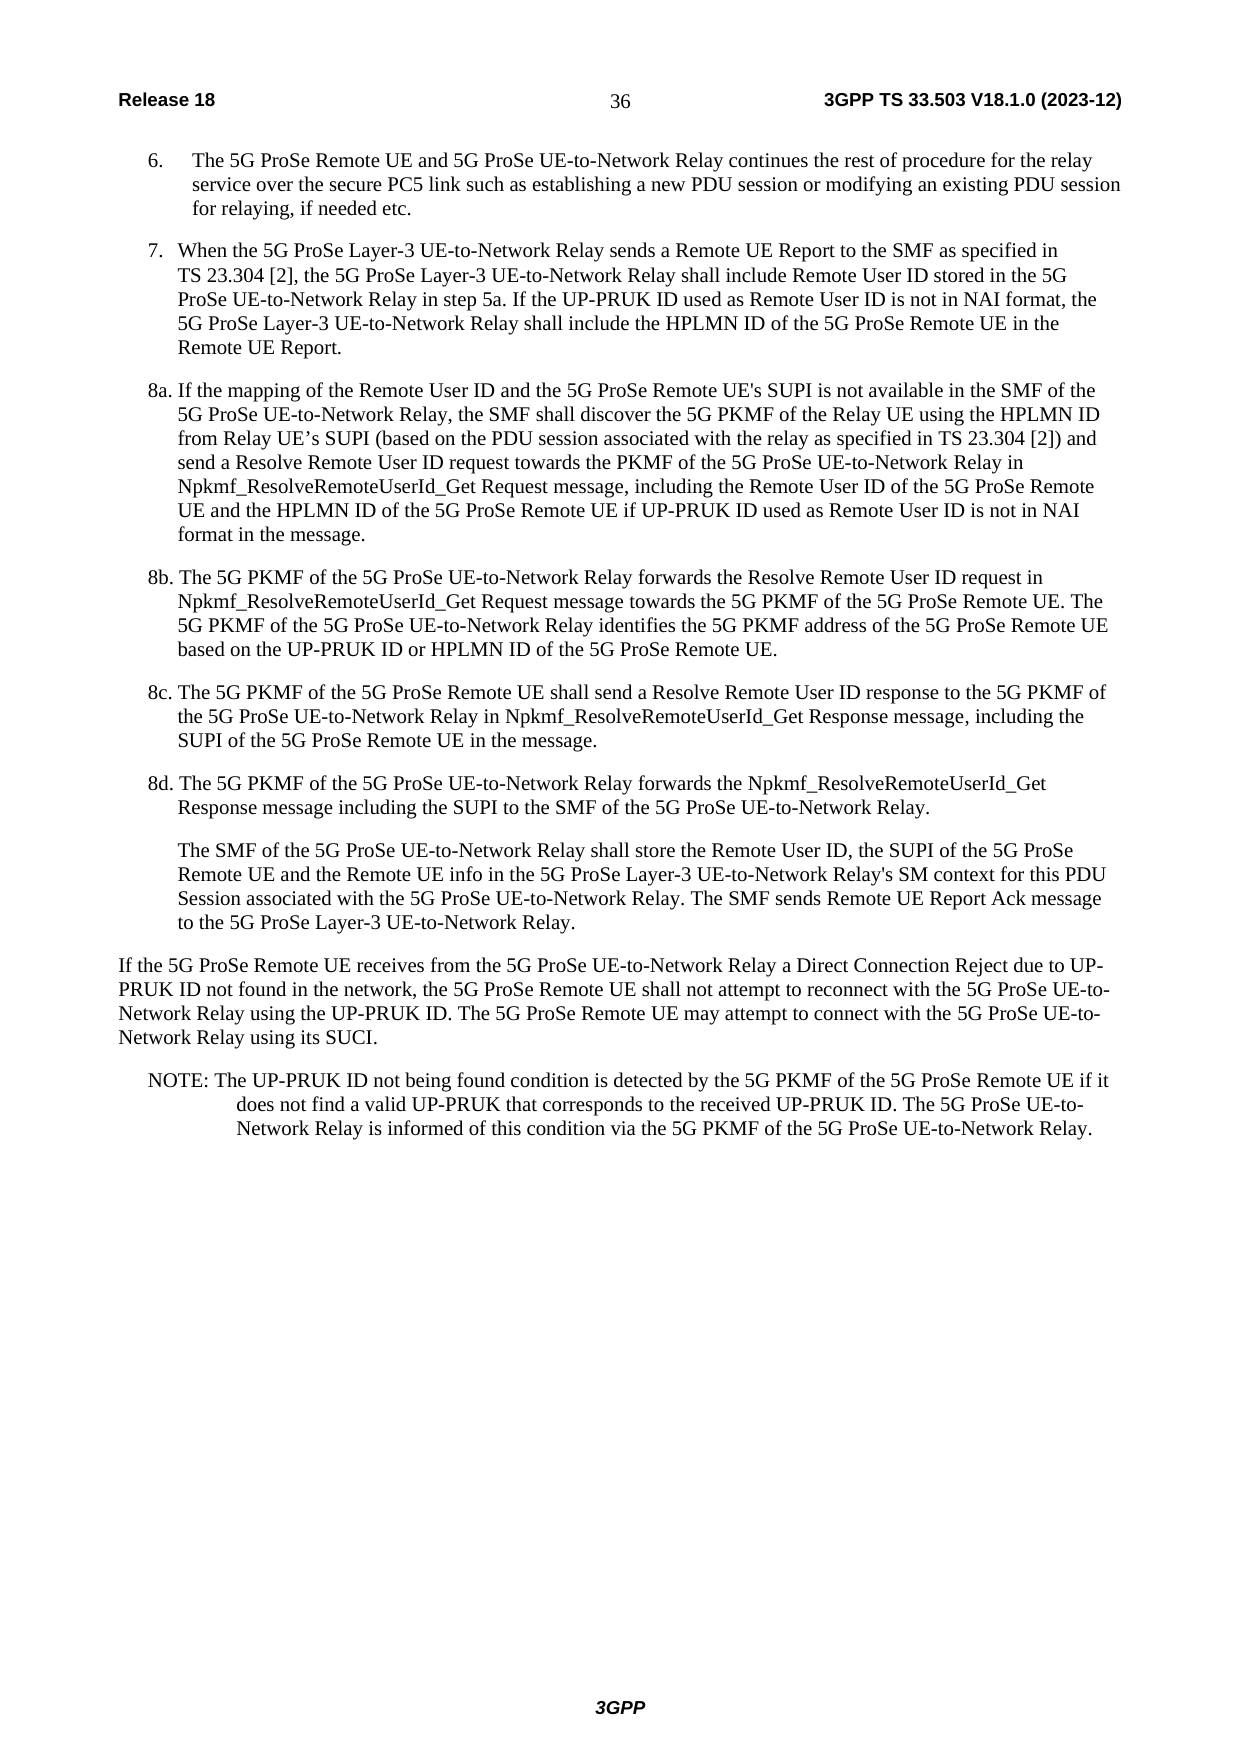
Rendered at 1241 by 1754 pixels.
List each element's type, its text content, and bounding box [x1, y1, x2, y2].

text NOTE: The UP-PRUK ID not being found condition is detected by the 5G PKMF of the 5G ProSe Remote UE if it does not find a valid UP-PRUK that corresponds to the received UP-PRUK ID. The 5G ProSe UE-to-Network Relay is informed of this condition via the 5G PKMF of the 5G ProSe UE-to-Network Relay. [148, 1067, 1122, 1140]
text 8c. The 5G PKMF of the 5G ProSe Remote UE shall send a Resolve Remote User ID response to the 5G PKMF of the 5G ProSe UE-to-Network Relay in Npkmf_ResolveRemoteUserId_Get Response message, including the SUPI of the 5G ProSe Remote UE in the message. [148, 680, 1122, 752]
text The SMF of the 5G ProSe UE-to-Network Relay shall store the Remote User ID, the SUPI of the 5G ProSe Remote UE and the Remote UE info in the 5G ProSe Layer-3 UE-to-Network Relay's SM context for this PDU Session associated with the 5G ProSe UE-to-Network Relay. The SMF sends Remote UE Report Ack message to the 5G ProSe Layer-3 UE-to-Network Relay. [177, 837, 1122, 934]
text 8d. The 5G PKMF of the 5G ProSe UE-to-Network Relay forwards the Npkmf_ResolveRemoteUserId_Get Response message including the SUPI to the SMF of the 5G ProSe UE-to-Network Relay. [148, 771, 1122, 819]
text 6. The 5G ProSe Remote UE and 5G ProSe UE-to-Network Relay continues the rest of procedure for the relay service over the secure PC5 link such as establishing a new PDU session or modifying an existing PDU session for relaying, if needed etc. [148, 147, 1122, 220]
text 7. When the 5G ProSe Layer-3 UE-to-Network Relay sends a Remote UE Report to the SMF as specified in TS 23.304 [2], the 5G ProSe Layer-3 UE-to-Network Relay shall include Remote User ID stored in the 5G ProSe UE-to-Network Relay in step 5a. If the UP-PRUK ID used as Remote User ID is not in NAI format, the 5G ProSe Layer-3 UE-to-Network Relay shall include the HPLMN ID of the 5G ProSe Remote UE in the Remote UE Report. [148, 238, 1122, 359]
text If the 5G ProSe Remote UE receives from the 5G ProSe UE-to-Network Relay a Direct Connection Reject due to UP-PRUK ID not found in the network, the 5G ProSe Remote UE shall not attempt to reconnect with the 5G ProSe UE-to-Network Relay using the UP-PRUK ID. The 5G ProSe Remote UE may attempt to connect with the 5G ProSe UE-to-Network Relay using its SUCI. [118, 952, 1122, 1049]
text 8a. If the mapping of the Remote User ID and the 5G ProSe Remote UE's SUPI is not available in the SMF of the 5G ProSe UE-to-Network Relay, the SMF shall discover the 5G PKMF of the Relay UE using the HPLMN ID from Relay UE’s SUPI (based on the PDU session associated with the relay as specified in TS 23.304 [2]) and send a Resolve Remote User ID request towards the PKMF of the 5G ProSe UE-to-Network Relay in Npkmf_ResolveRemoteUserId_Get Request message, including the Remote User ID of the 5G ProSe Remote UE and the HPLMN ID of the 5G ProSe Remote UE if UP-PRUK ID used as Remote User ID is not in NAI format in the message. [148, 377, 1122, 546]
text 8b. The 5G PKMF of the 5G ProSe UE-to-Network Relay forwards the Resolve Remote User ID request in Npkmf_ResolveRemoteUserId_Get Request message towards the 5G PKMF of the 5G ProSe Remote UE. The 5G PKMF of the 5G ProSe UE-to-Network Relay identifies the 5G PKMF address of the 5G ProSe Remote UE based on the UP-PRUK ID or HPLMN ID of the 5G ProSe Remote UE. [148, 565, 1122, 661]
